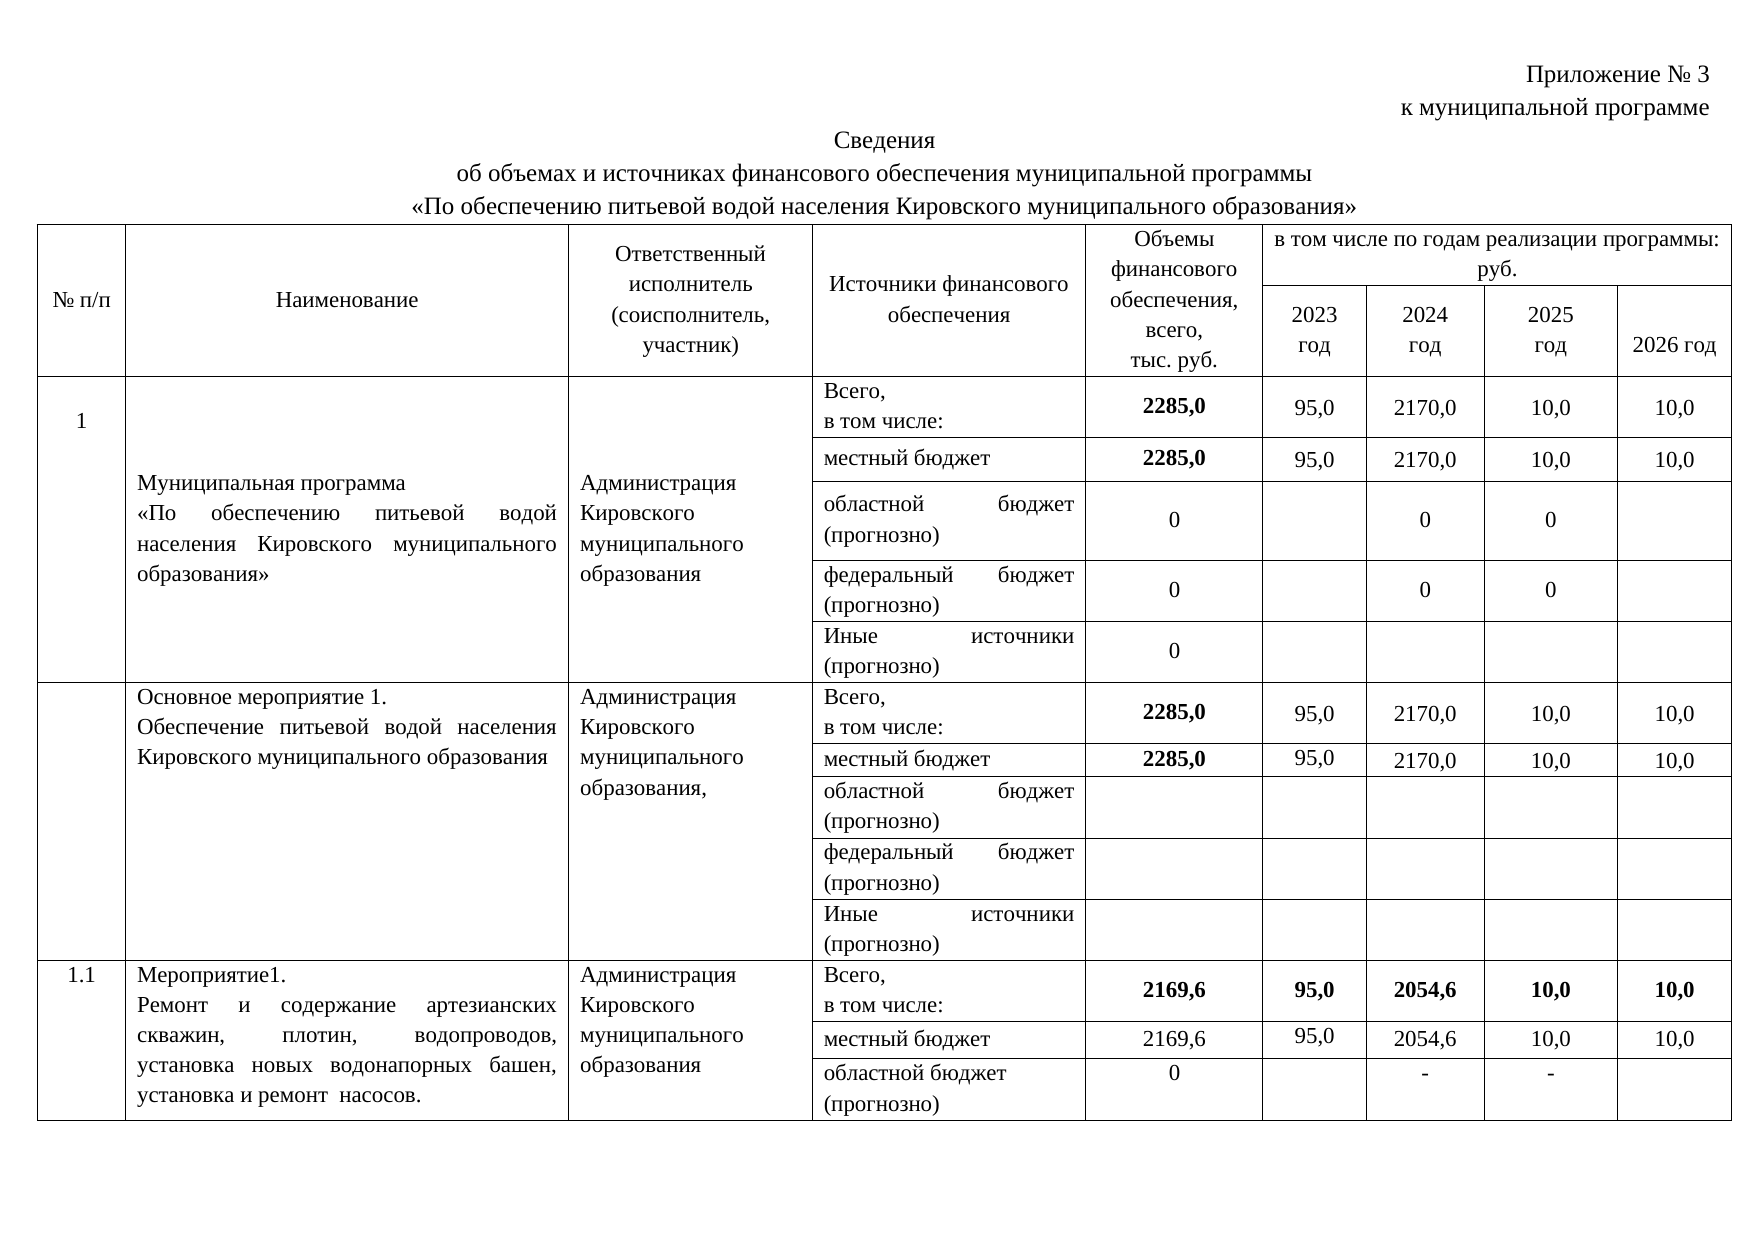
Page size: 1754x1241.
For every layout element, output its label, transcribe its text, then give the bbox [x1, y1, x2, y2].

table_cell 0 [1485, 561, 1617, 621]
text об объемах и источниках финансового обеспечения муниципальной программы [59, 158, 1710, 187]
table_header в том числе по годам реализации программы: руб. [1263, 225, 1731, 285]
table_cell 2285,0 [1086, 377, 1262, 437]
table_header № п/п [38, 225, 125, 376]
table_cell 10,0 [1618, 961, 1731, 1021]
table_cell [1485, 900, 1617, 960]
table_cell Иные источники (прогнозно) [813, 622, 1085, 682]
table_cell [1263, 900, 1366, 960]
table_cell 2025 год [1485, 286, 1617, 376]
table_cell 95,0 [1263, 377, 1366, 437]
table_cell 95,0 [1263, 961, 1366, 1021]
table_cell [1618, 839, 1731, 898]
table_header Ответственный исполнитель (соисполнитель, участник) [569, 225, 812, 376]
table_cell 0 [1367, 482, 1484, 560]
text Приложение № 3 [59, 59, 1710, 88]
table_cell [1618, 561, 1731, 621]
table_cell 95,0 [1263, 438, 1366, 481]
table_cell 2169,6 [1086, 1022, 1262, 1058]
table_cell [1086, 777, 1262, 837]
table_cell [1367, 622, 1484, 682]
table_cell [1367, 900, 1484, 960]
table_cell [1367, 839, 1484, 898]
table_cell 0 [1086, 622, 1262, 682]
table_cell [1086, 839, 1262, 898]
table_cell [1485, 839, 1617, 898]
table_cell 0 [1086, 482, 1262, 560]
table_cell Мероприятие1. Ремонт и содержание артезианских скважин, плотин, водопроводов, установка новых водонапорных башен, установка и ремонт насосов. [126, 961, 568, 1119]
table_cell 10,0 [1485, 438, 1617, 481]
table_cell федеральный бюджет (прогнозно) [813, 561, 1085, 621]
table_cell 0 [1485, 482, 1617, 560]
table_cell 2170,0 [1367, 377, 1484, 437]
table_cell [1485, 777, 1617, 837]
text Сведения [59, 125, 1710, 154]
table_cell 95,0 [1263, 744, 1366, 776]
table_cell местный бюджет [813, 744, 1085, 776]
table_cell [1618, 482, 1731, 560]
table_cell 2026 год [1618, 286, 1731, 376]
table_cell 10,0 [1485, 683, 1617, 743]
table_cell [1263, 1059, 1366, 1119]
table_cell [1367, 777, 1484, 837]
table_cell [1086, 900, 1262, 960]
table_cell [569, 961, 812, 1119]
table_cell 2285,0 [1086, 683, 1262, 743]
table_cell областной бюджет (прогнозно) [813, 777, 1085, 837]
text к муниципальной программе [59, 92, 1710, 121]
table_cell 0 [1367, 561, 1484, 621]
table_cell Администрация Кировского муниципального образования, [569, 683, 812, 960]
table_cell 2054,6 [1367, 1022, 1484, 1058]
table_cell 2285,0 [1086, 744, 1262, 776]
table_header Объемы финансового обеспечения, всего, тыс. руб. [1086, 225, 1262, 376]
table_cell 10,0 [1618, 438, 1731, 481]
table_cell Всего, в том числе: [813, 961, 1085, 1021]
table_cell - [1485, 1059, 1617, 1119]
table_cell [1618, 900, 1731, 960]
table_cell [1485, 622, 1617, 682]
table_cell 10,0 [1485, 961, 1617, 1021]
table_cell 2054,6 [1367, 961, 1484, 1021]
table_cell 95,0 [1263, 683, 1366, 743]
table_header Наименование [126, 225, 568, 376]
table_cell 2170,0 [1367, 438, 1484, 481]
table_cell 1 [38, 377, 125, 682]
table_cell 2023 год [1263, 286, 1366, 376]
table_cell [1263, 777, 1366, 837]
table_cell Администрация Кировского муниципального образования [569, 377, 812, 682]
table_cell 10,0 [1618, 377, 1731, 437]
table_cell 2170,0 [1367, 744, 1484, 776]
table_cell 0 [1086, 1059, 1262, 1119]
table_cell [1618, 1059, 1731, 1119]
table_cell 10,0 [1485, 377, 1617, 437]
table_cell 10,0 [1618, 1022, 1731, 1058]
table_cell 10,0 [1485, 1022, 1617, 1058]
table_cell 95,0 [1263, 1022, 1366, 1058]
table_cell 2024 год [1367, 286, 1484, 376]
table_cell [1263, 482, 1366, 560]
table_cell Всего, в том числе: [813, 683, 1085, 743]
table_cell 0 [1086, 561, 1262, 621]
table_cell - [1367, 1059, 1484, 1119]
table_cell Основное мероприятие 1. Обеспечение питьевой водой населения Кировского муниципального образования [126, 683, 568, 960]
table_cell областной бюджет (прогнозно) [813, 482, 1085, 560]
table_cell 2285,0 [1086, 438, 1262, 481]
table_cell областной бюджет (прогнозно) [813, 1059, 1085, 1119]
table_cell [1263, 622, 1366, 682]
table_cell 2169,6 [1086, 961, 1262, 1021]
table_cell [38, 683, 125, 960]
table_cell [1263, 561, 1366, 621]
table_cell Муниципальная программа «По обеспечению питьевой водой населения Кировского муниципального образования» [126, 377, 568, 682]
table_cell местный бюджет [813, 1022, 1085, 1058]
table_cell [1618, 777, 1731, 837]
table_cell [1618, 622, 1731, 682]
table_cell Иные источники (прогнозно) [813, 900, 1085, 960]
table_cell федеральный бюджет (прогнозно) [813, 839, 1085, 898]
table_cell 1.1 [38, 961, 125, 1119]
table_header Источники финансового обеспечения [813, 225, 1085, 376]
table_cell 10,0 [1618, 744, 1731, 776]
text «По обеспечению питьевой водой населения Кировского муниципального образования» [59, 191, 1710, 220]
table_cell Всего, в том числе: [813, 377, 1085, 437]
table_cell местный бюджет [813, 438, 1085, 481]
table_cell 10,0 [1485, 744, 1617, 776]
table_cell 10,0 [1618, 683, 1731, 743]
table_cell 2170,0 [1367, 683, 1484, 743]
table_cell [1263, 839, 1366, 898]
